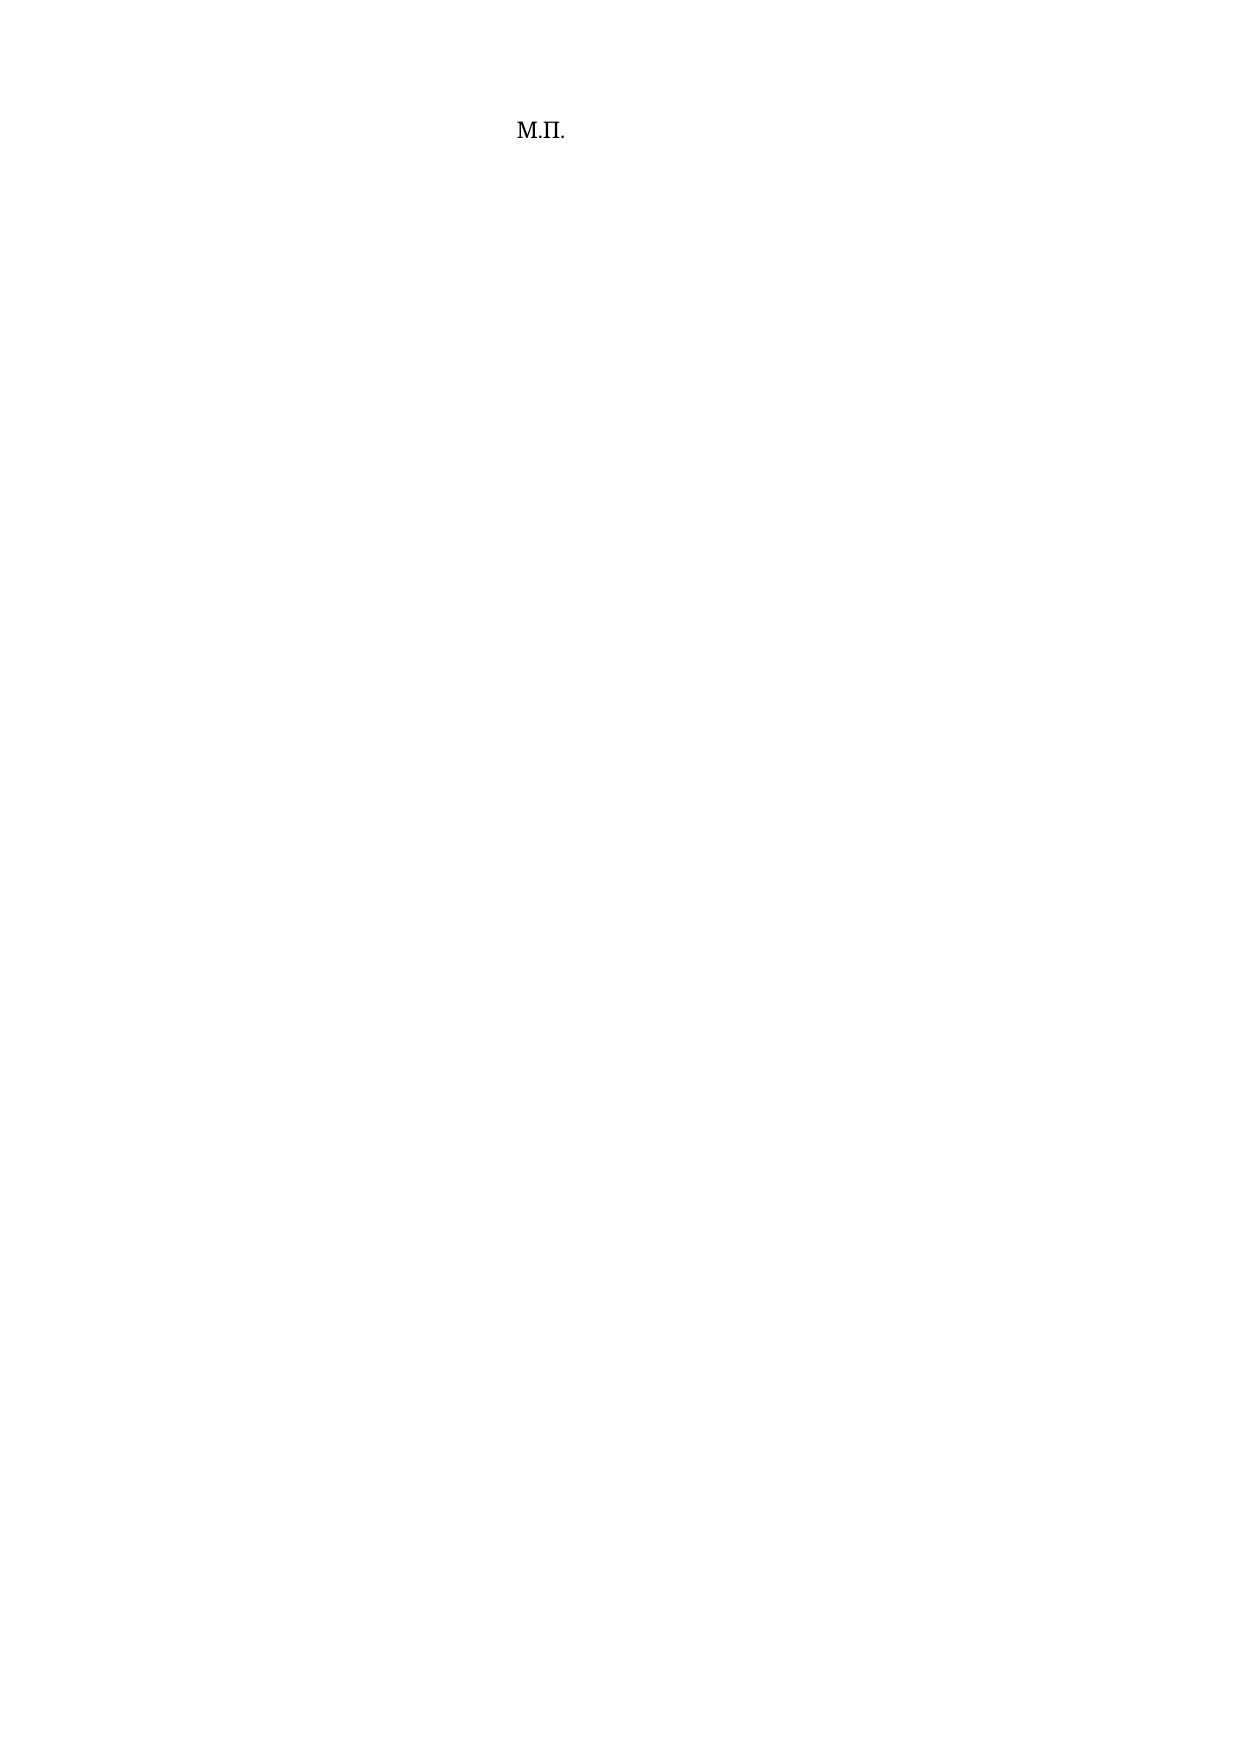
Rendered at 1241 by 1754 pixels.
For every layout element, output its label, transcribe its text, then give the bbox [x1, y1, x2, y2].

text М.П. [74, 118, 1181, 144]
